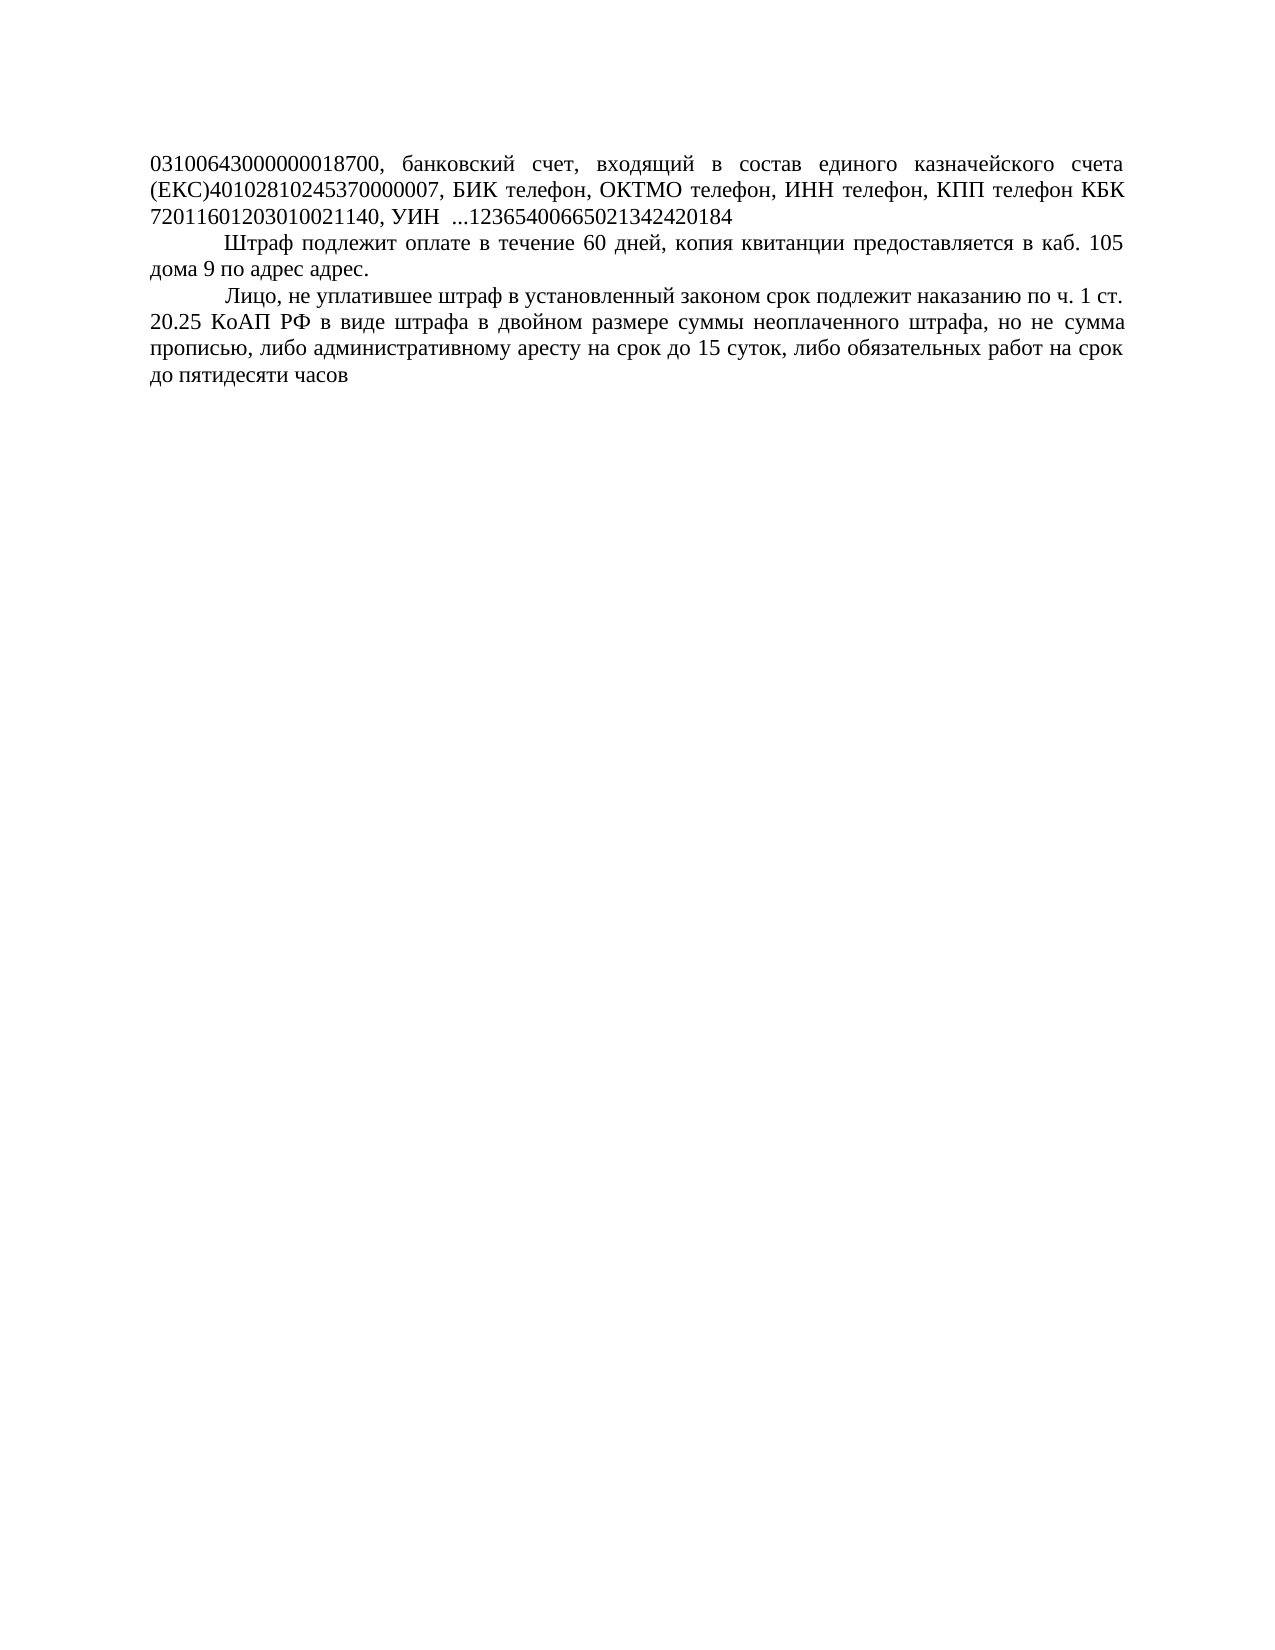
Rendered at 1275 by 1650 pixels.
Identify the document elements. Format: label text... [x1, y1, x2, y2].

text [150, 150, 1125, 229]
text Штраф подлежит оплате в течение 60 дней, копия квитанции предоставляется в каб. 105 дома 9 по адрес адрес. [150, 229, 1125, 282]
text Лицо, не уплатившее штраф в установленный законом срок подлежит наказанию по ч. 1 ст. 20.25 КоАП РФ в виде штрафа в двойном размере суммы неоплаченного штрафа, но не сумма прописью, либо административному аресту на срок до 15 суток, либо обязательных работ на срок до пятидесяти часов [150, 282, 1125, 387]
